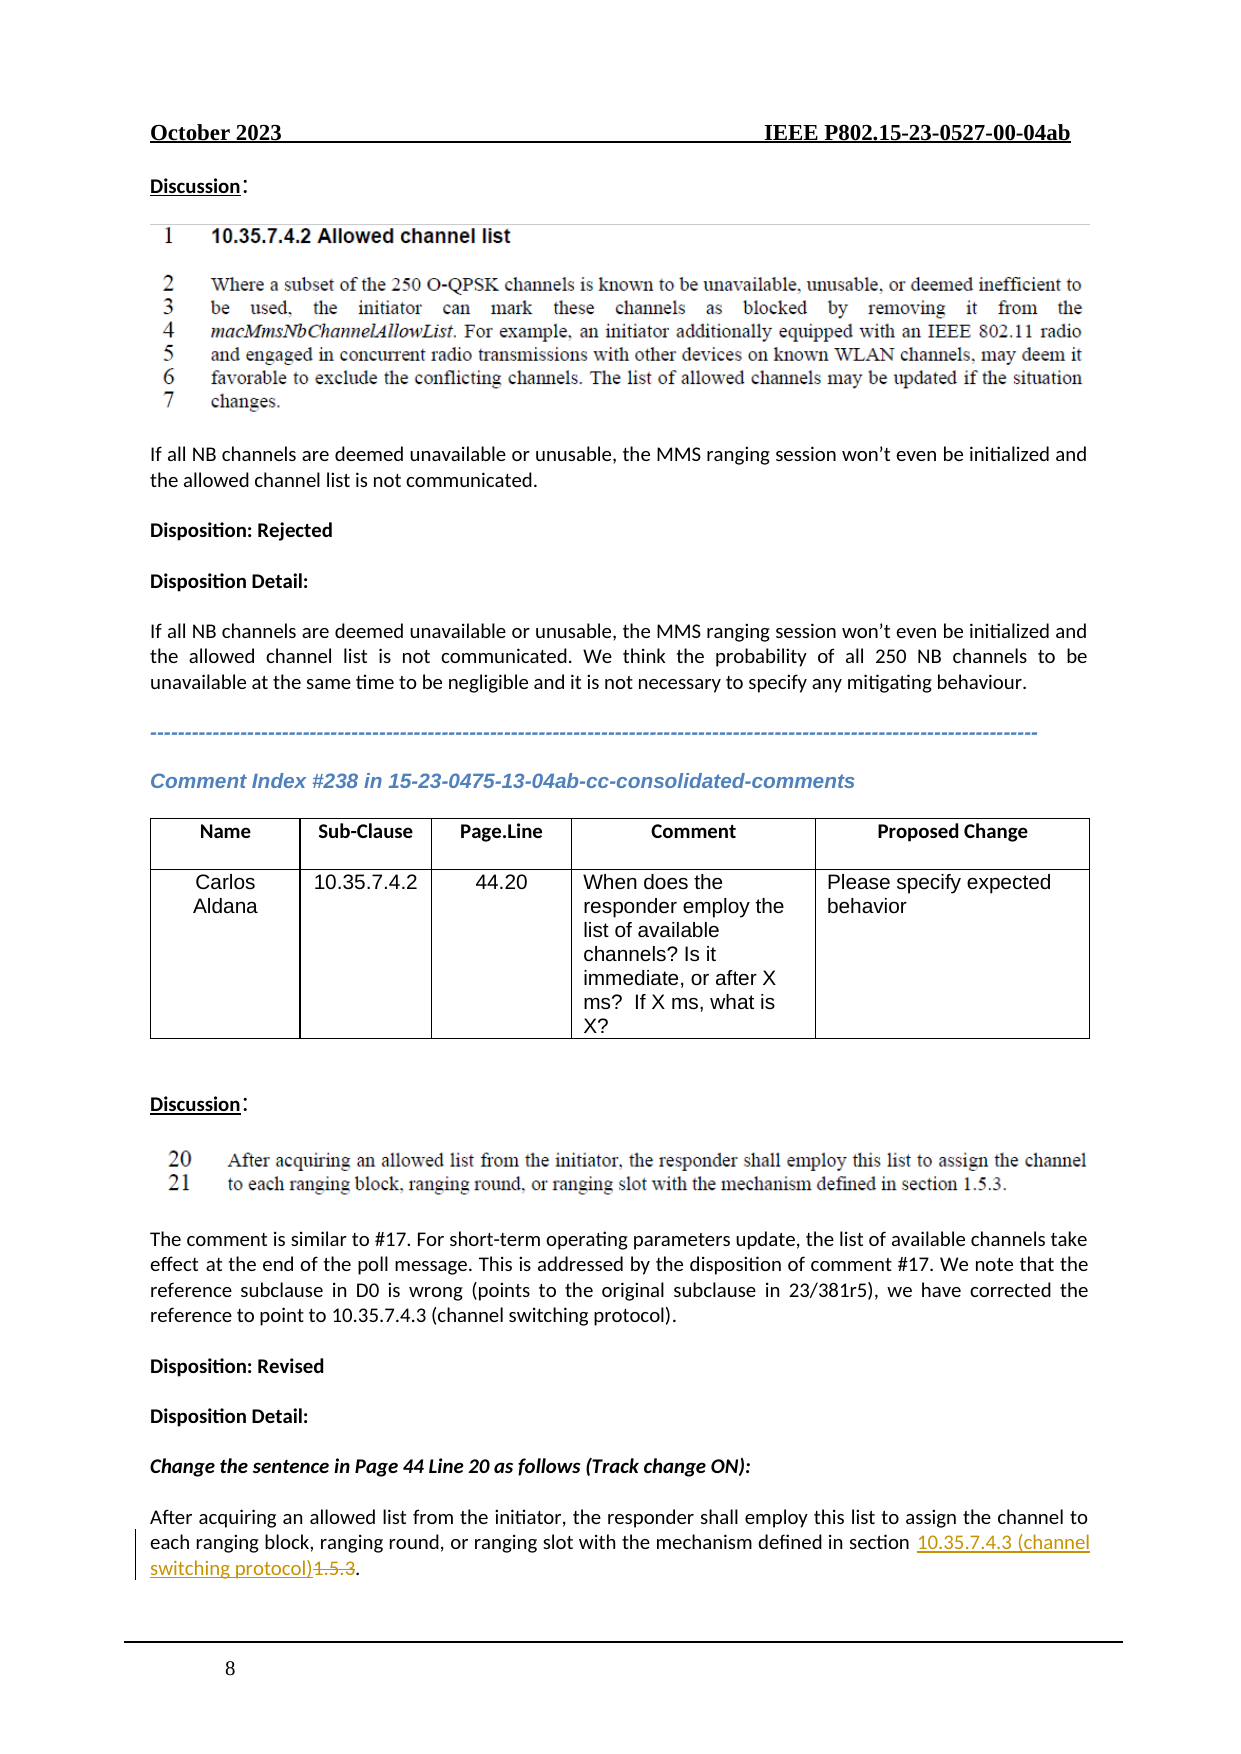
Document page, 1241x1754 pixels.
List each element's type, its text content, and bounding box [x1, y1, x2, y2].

table_header Sub-Clause [301, 819, 431, 869]
text -------------------------------------------------------------------------------------------------------------------------------- [150, 719, 1090, 743]
table_cell 44.20 [432, 870, 571, 1038]
picture [150, 1142, 1091, 1202]
text Disposition Detail: [150, 568, 1090, 593]
table_cell 10.35.7.4.2 [301, 870, 431, 1038]
text Disposition Detail: [150, 1403, 1090, 1429]
text After acquiring an allowed list from the initiator, the responder shall employ this list to assign the channel to each ranging block, ranging round, or ranging slot with the mechanism defined in section . [150, 1504, 1090, 1580]
table_cell Please specify expected behavior [816, 870, 1089, 1038]
table_header Comment [572, 819, 815, 869]
text If all NB channels are deemed unavailable or unusable, the MMS ranging session won’t even be initialized and the allowed channel list is not communicated. [150, 442, 1090, 492]
text Discussion： [150, 169, 1090, 200]
text Disposition: Rejected [150, 517, 1090, 543]
text Disposition: Revised [150, 1353, 1090, 1378]
text Discussion： [150, 1088, 1090, 1118]
table_header Page.Line [432, 819, 571, 869]
text Comment Index #238 in 15-23-0475-13-04ab-cc-consolidated-comments [150, 768, 1090, 792]
picture [150, 224, 1091, 417]
table_header Name [151, 819, 299, 869]
table_cell Carlos Aldana [151, 870, 299, 1038]
table_header Proposed Change [816, 819, 1089, 869]
text The comment is similar to #17. For short-term operating parameters update, the list of available channels take effect at the end of the poll message. This is addressed by the disposition of comment #17. We note that the reference subclause in D0 is wrong (points to the original subclause in 23/381r5), we have corrected the reference to point to 10.35.7.4.3 (channel switching protocol). [150, 1226, 1090, 1328]
text If all NB channels are deemed unavailable or unusable, the MMS ranging session won’t even be initialized and the allowed channel list is not communicated. We think the probability of all 250 NB channels to be unavailable at the same time to be negligible and it is not necessary to specify any mitigating behaviour. [150, 618, 1090, 694]
text Change the sentence in Page 44 Line 20 as follows (Track change ON): [150, 1454, 1090, 1479]
table_cell When does the responder employ the list of available channels? Is it immediate, or after X ms? If X ms, what is X? [572, 870, 815, 1038]
